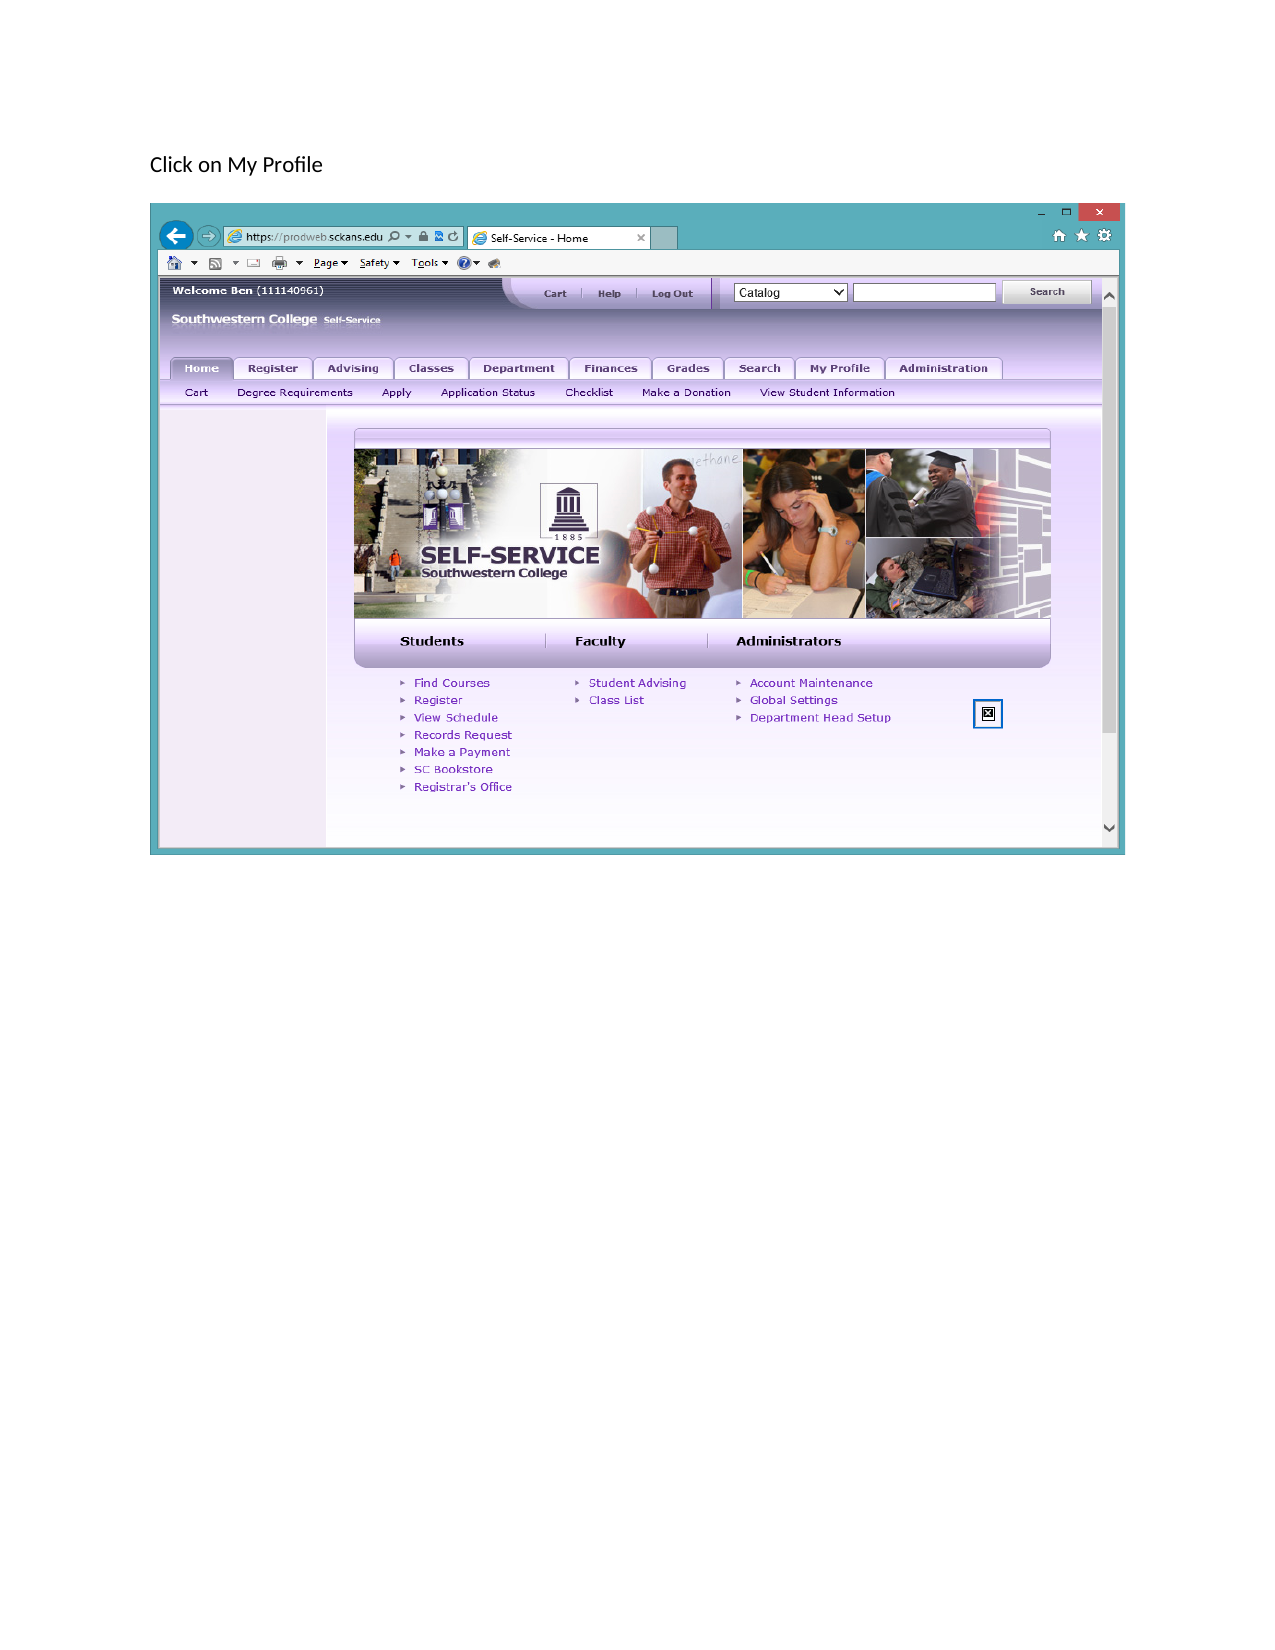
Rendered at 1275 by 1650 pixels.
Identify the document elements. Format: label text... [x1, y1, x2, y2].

text Click on My Profile [150, 150, 1125, 178]
picture [150, 203, 1125, 855]
